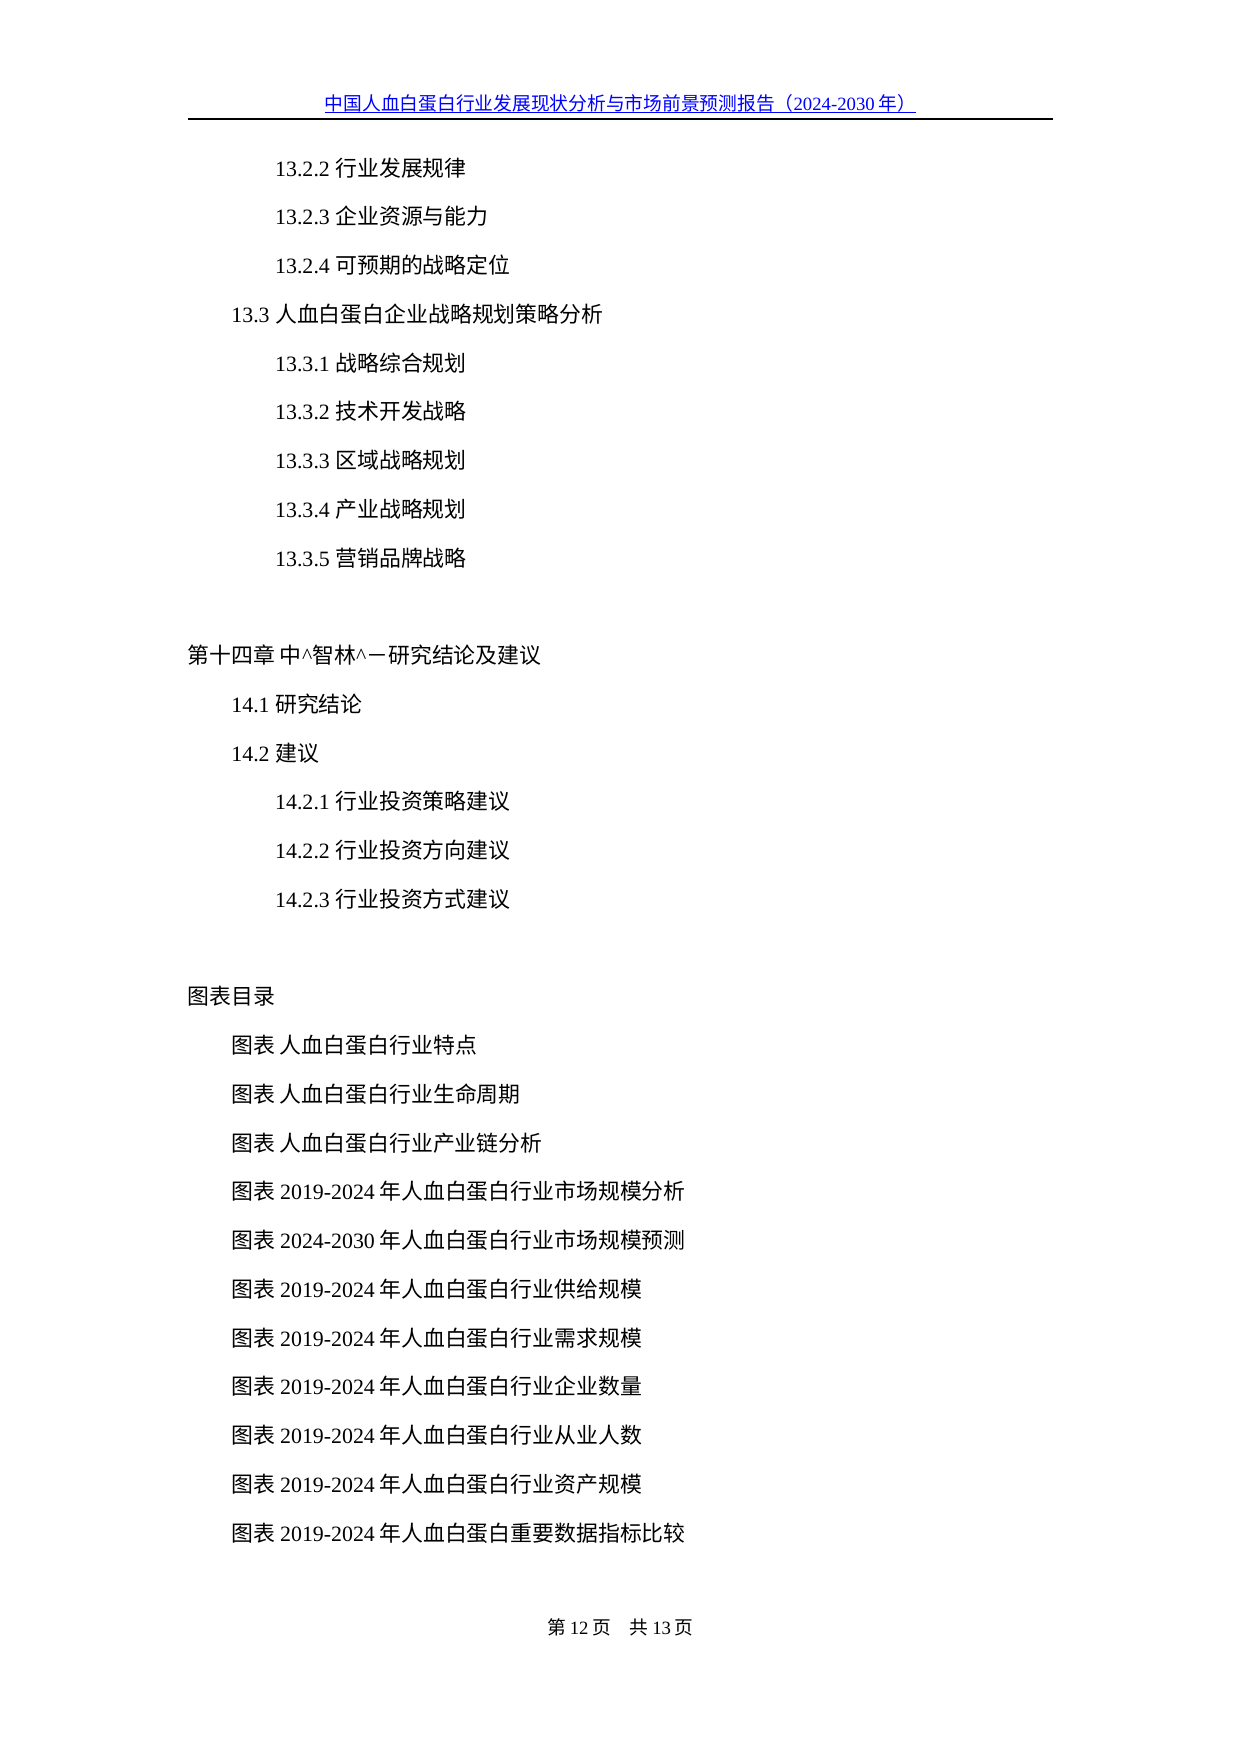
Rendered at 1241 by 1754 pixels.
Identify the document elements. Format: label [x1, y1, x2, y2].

text [187, 150, 1053, 1548]
